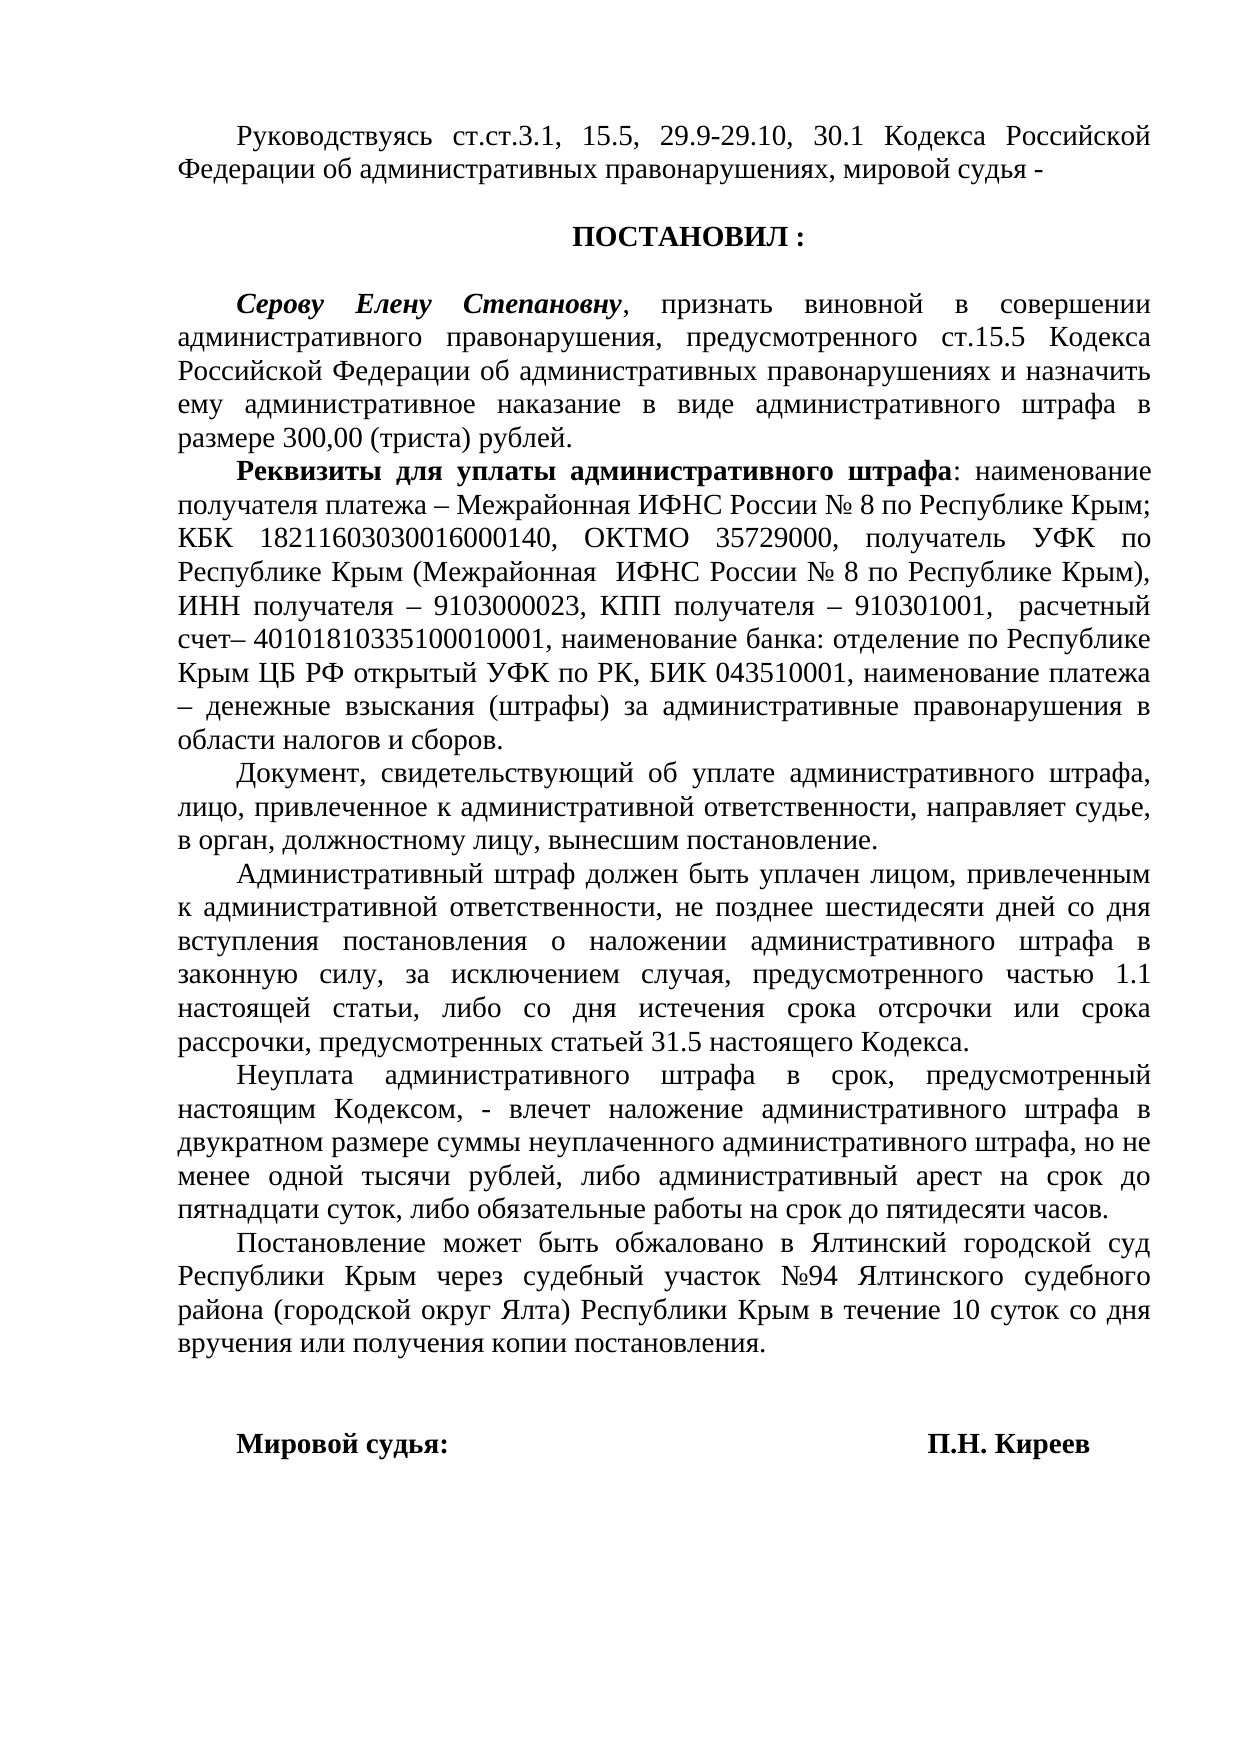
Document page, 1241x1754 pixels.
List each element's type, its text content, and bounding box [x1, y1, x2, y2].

text Документ, свидетельствующий об уплате административного штрафа, лицо, привлеченное к административной ответственности, направляет судье, в орган, должностному лицу, вынесшим постановление. [177, 755, 1152, 856]
text Мировой судья: П.Н. Киреев [118, 1426, 1152, 1460]
text Неуплата административного штрафа в срок, предусмотренный настоящим Кодексом, - влечет наложение административного штрафа в двукратном размере суммы неуплаченного административного штрафа, но не менее одной тысячи рублей, либо административный арест на срок до пятнадцати суток, либо обязательные работы на срок до пятидесяти часов. [177, 1057, 1152, 1225]
text Серову Елену Степановну, признать виновной в совершении административного правонарушения, предусмотренного ст.15.5 Кодекса Российской Федерации об административных правонарушениях и назначить ему административное наказание в виде административного штрафа в размере 300,00 (триста) рублей. [177, 286, 1152, 453]
text Постановление может быть обжаловано в Ялтинский городской суд Республики Крым через судебный участок №94 Ялтинского судебного района (городской округ Ялта) Республики Крым в течение 10 суток со дня вручения или получения копии постановления. [177, 1225, 1152, 1359]
text Реквизиты для уплаты административного штрафа: наименование получателя платежа – Межрайонная ИФНС России № 8 по Республике Крым; КБК 18211603030016000140, ОКТМО 35729000, получатель УФК по Республике Крым (Межрайонная ИФНС России № 8 по Республике Крым), ИНН получателя – 9103000023, КПП получателя – 910301001, расчетный счет– 40101810335100010001, наименование банка: отделение по Республике Крым ЦБ РФ открытый УФК по РК, БИК 043510001, наименование платежа – денежные взыскания (штрафы) за административные правонарушения в области налогов и сборов. [177, 453, 1152, 755]
text Руководствуясь ст.ст.3.1, 15.5, 29.9-29.10, 30.1 Кодекса Российской Федерации об административных правонарушениях, мировой судья - [177, 118, 1152, 185]
text ПОСТАНОВИЛ : [177, 219, 1152, 252]
text Административный штраф должен быть уплачен лицом, привлеченным к административной ответственности, не позднее шестидесяти дней со дня вступления постановления о наложении административного штрафа в законную силу, за исключением случая, предусмотренного частью 1.1 настоящей статьи, либо со дня истечения срока отсрочки или срока рассрочки, предусмотренных статьей 31.5 настоящего Кодекса. [177, 856, 1152, 1057]
